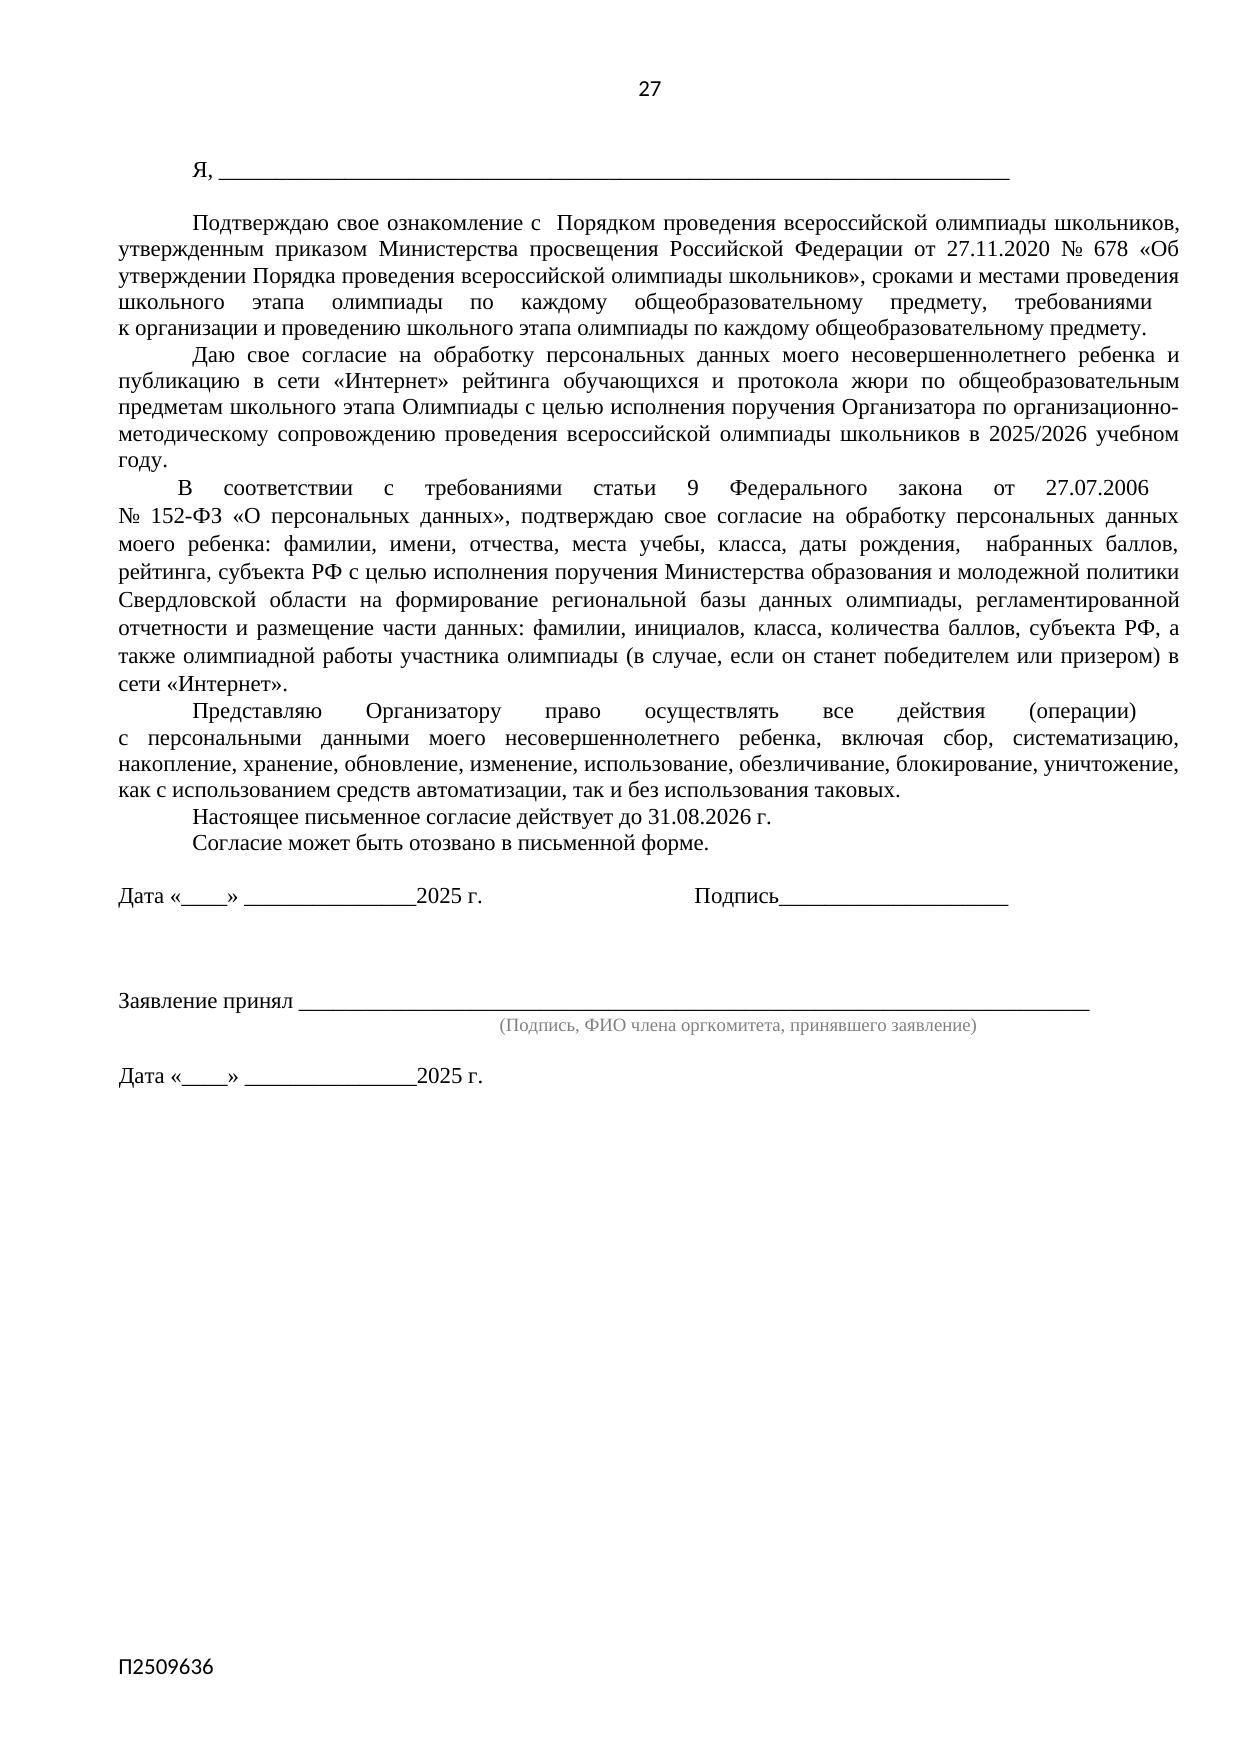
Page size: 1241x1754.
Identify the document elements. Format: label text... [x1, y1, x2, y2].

text Дата «____» _______________2025 г. Подпись____________________ [118, 882, 1181, 908]
text Согласие может быть отозвано в письменной форме. [118, 829, 1181, 856]
text Настоящее письменное согласие действует до 31.08.2026 г. [118, 803, 1181, 829]
text Даю свое согласие на обработку персональных данных моего несовершеннолетнего ребенка и публикацию в сети «Интернет» рейтинга обучающихся и протокола жюри по общеобразовательным предметам школьного этапа Олимпиады с целью исполнения поручения Организатора по организационно-методическому сопровождению проведения всероссийской олимпиады школьников в 2025/2026 учебном году. [118, 341, 1181, 472]
text Я, _____________________________________________________________________ [118, 156, 1181, 183]
text (Подпись, ФИО члена оргкомитета, принявшего заявление) [295, 1014, 1181, 1035]
text Заявление принял _____________________________________________________________________ [118, 987, 1181, 1014]
text В соответствии с требованиями статьи 9 Федерального закона от 27.07.2006 № 152-ФЗ «О персональных данных», подтверждаю свое согласие на обработку персональных данных моего ребенка: фамилии, имени, отчества, места учебы, класса, даты рождения, набранных баллов, рейтинга, субъекта РФ с целью исполнения поручения Министерства образования и молодежной политики Свердловской области на формирование региональной базы данных олимпиады, регламентированной отчетности и размещение части данных: фамилии, инициалов, класса, количества баллов, субъекта РФ, а также олимпиадной работы участника олимпиады (в случае, если он станет победителем или призером) в сети «Интернет». [118, 472, 1181, 697]
text Дата «____» _______________2025 г. [118, 1062, 1181, 1088]
text Подтверждаю свое ознакомление с Порядком проведения всероссийской олимпиады школьников, утвержденным приказом Министерства просвещения Российской Федерации от 27.11.2020 № 678 «Об утверждении Порядка проведения всероссийской олимпиады школьников», сроками и местами проведения школьного этапа олимпиады по каждому общеобразовательному предмету, требованиями к организации и проведению школьного этапа олимпиады по каждому общеобразовательному предмету. [118, 209, 1181, 341]
text Представляю Организатору право осуществлять все действия (операции) с персональными данными моего несовершеннолетнего ребенка, включая сбор, систематизацию, накопление, хранение, обновление, изменение, использование, обезличивание, блокирование, уничтожение, как с использованием средств автоматизации, так и без использования таковых. [118, 697, 1181, 803]
